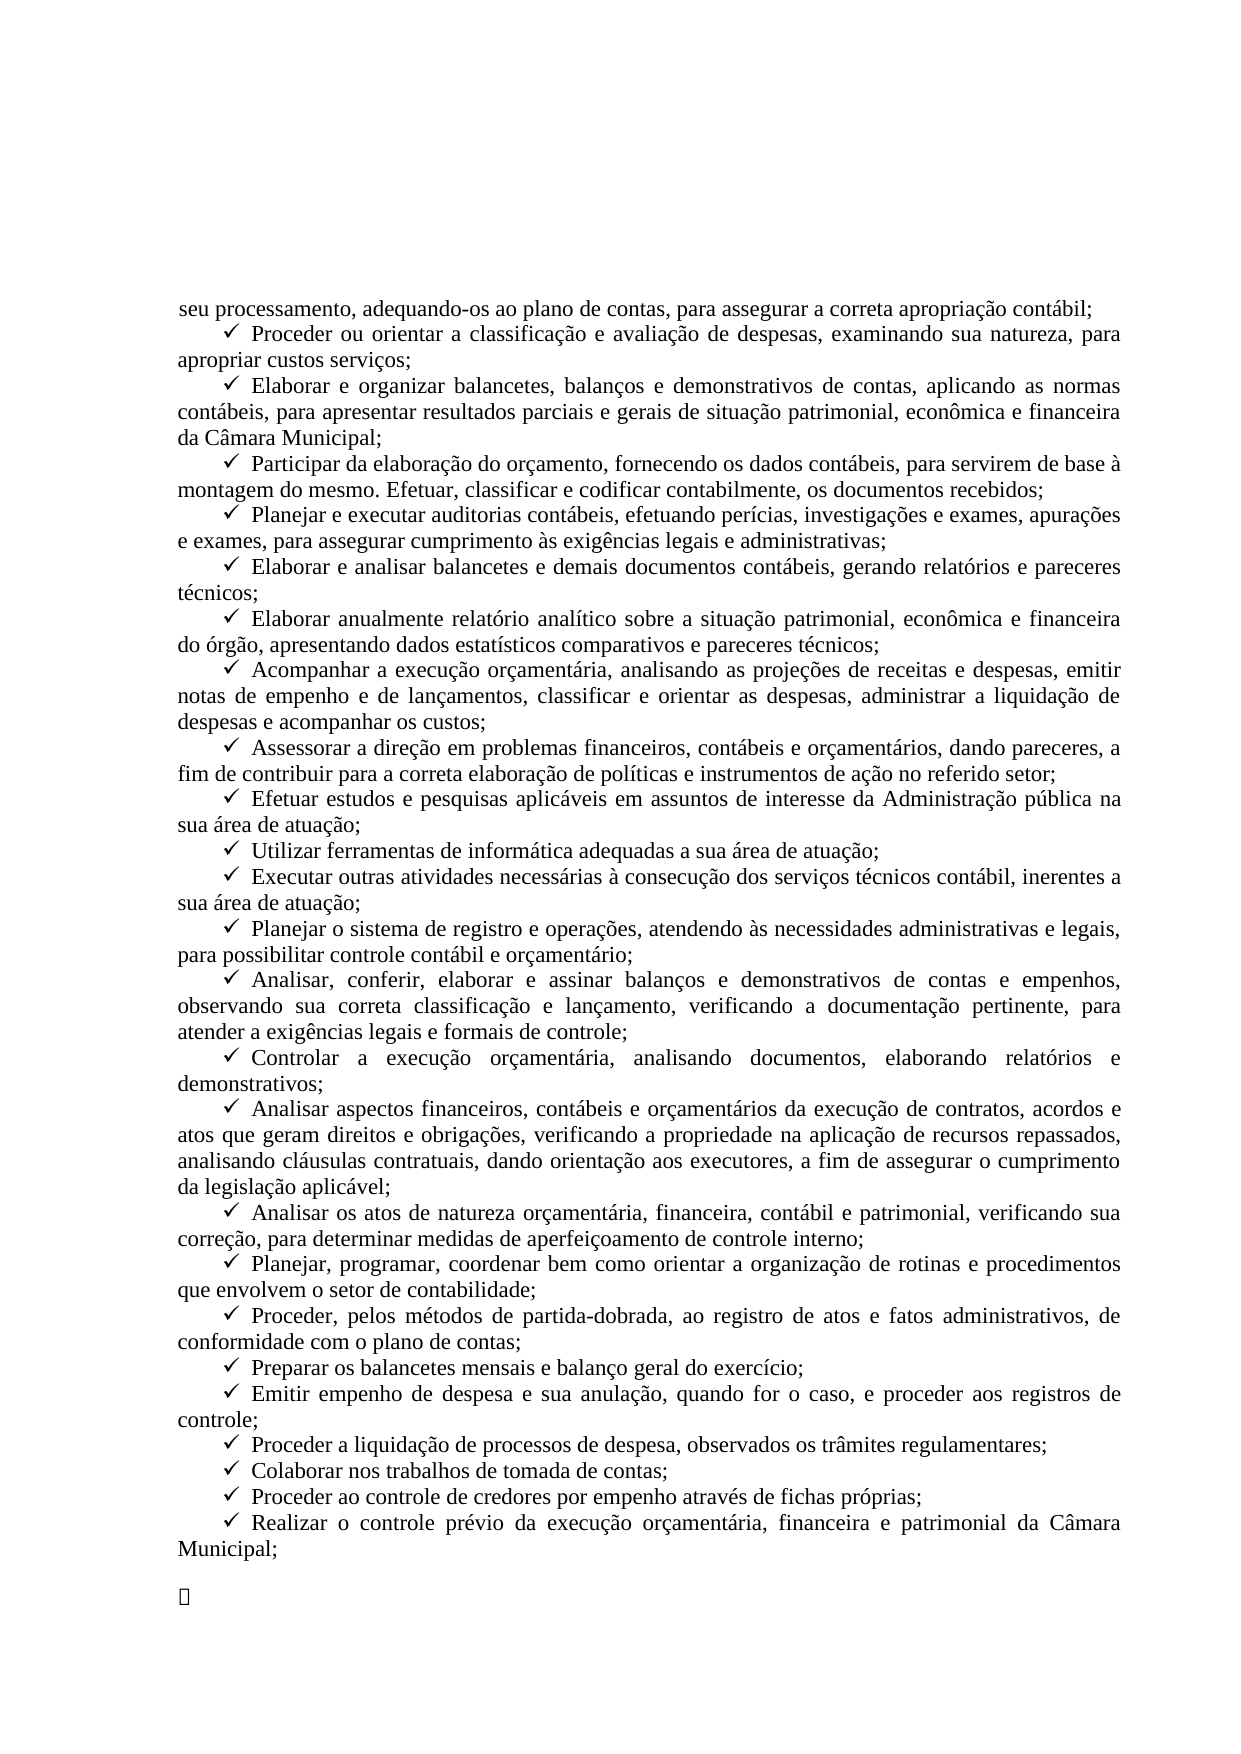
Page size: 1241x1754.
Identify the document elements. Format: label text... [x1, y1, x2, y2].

list Controlar a execução orçamentária, analisando documentos, elaborando relatórios e demonstrativos; [177, 1045, 1123, 1096]
list Analisar, conferir, elaborar e assinar balanços e demonstrativos de contas e empenhos, observando sua correta classificação e lançamento, verificando a documentação pertinente, para atender a exigências legais e formais de controle; [177, 967, 1123, 1044]
list Analisar aspectos financeiros, contábeis e orçamentários da execução de contratos, acordos e atos que geram direitos e obrigações, verificando a propriedade na aplicação de recursos repassados, analisando cláusulas contratuais, dando orientação aos executores, a fim de assegurar o cumprimento da legislação aplicável; [177, 1096, 1123, 1199]
list Analisar os atos de natureza orçamentária, financeira, contábil e patrimonial, verificando sua correção, para determinar medidas de aperfeiçoamento de controle interno; [177, 1200, 1123, 1251]
list Planejar, programar, coordenar bem como orientar a organização de rotinas e procedimentos que envolvem o setor de contabilidade; [177, 1251, 1123, 1303]
list Planejar e executar auditorias contábeis, efetuando perícias, investigações e exames, apurações e exames, para assegurar cumprimento às exigências legais e administrativas; [177, 502, 1123, 554]
list Elaborar e organizar balancetes, balanços e demonstrativos de contas, aplicando as normas contábeis, para apresentar resultados parciais e gerais de situação patrimonial, econômica e financeira da Câmara Municipal; [177, 373, 1123, 450]
text seu processamento, adequando-os ao plano de contas, para assegurar a correta apropriação contábil; [179, 296, 1123, 321]
list Executar outras atividades necessárias à consecução dos serviços técnicos contábil, inerentes a sua área de atuação; [177, 864, 1123, 915]
list Realizar o controle prévio da execução orçamentária, financeira e patrimonial da Câmara Municipal; [177, 1510, 1123, 1561]
list Elaborar anualmente relatório analítico sobre a situação patrimonial, econômica e financeira do órgão, apresentando dados estatísticos comparativos e pareceres técnicos; [177, 606, 1123, 657]
list Assessorar a direção em problemas financeiros, contábeis e orçamentários, dando pareceres, a fim de contribuir para a correta elaboração de políticas e instrumentos de ação no referido setor; [177, 735, 1123, 786]
list Emitir empenho de despesa e sua anulação, quando for o caso, e proceder aos registros de controle; [177, 1381, 1123, 1432]
list Acompanhar a execução orçamentária, analisando as projeções de receitas e despesas, emitir notas de empenho e de lançamentos, classificar e orientar as despesas, administrar a liquidação de despesas e acompanhar os custos; [177, 657, 1123, 734]
list Elaborar e analisar balancetes e demais documentos contábeis, gerando relatórios e pareceres técnicos; [177, 554, 1123, 605]
list Utilizar ferramentas de informática adequadas a sua área de atuação; [177, 838, 1123, 864]
list Proceder ao controle de credores por empenho através de fichas próprias; [177, 1484, 1123, 1509]
list Proceder, pelos métodos de partida-dobrada, ao registro de atos e fatos administrativos, de conformidade com o plano de contas; [177, 1303, 1123, 1354]
list Participar da elaboração do orçamento, fornecendo os dados contábeis, para servirem de base à montagem do mesmo. Efetuar, classificar e codificar contabilmente, os documentos recebidos; [177, 451, 1123, 502]
list Proceder a liquidação de processos de despesa, observados os trâmites regulamentares; [177, 1432, 1123, 1458]
list Colaborar nos trabalhos de tomada de contas; [177, 1458, 1123, 1484]
list Proceder ou orientar a classificação e avaliação de despesas, examinando sua natureza, para apropriar custos serviços; [177, 321, 1123, 373]
list Preparar os balancetes mensais e balanço geral do exercício; [177, 1355, 1123, 1380]
list Planejar o sistema de registro e operações, atendendo às necessidades administrativas e legais, para possibilitar controle contábil e orçamentário; [177, 916, 1123, 967]
list Efetuar estudos e pesquisas aplicáveis em assuntos de interesse da Administração pública na sua área de atuação; [177, 786, 1123, 838]
